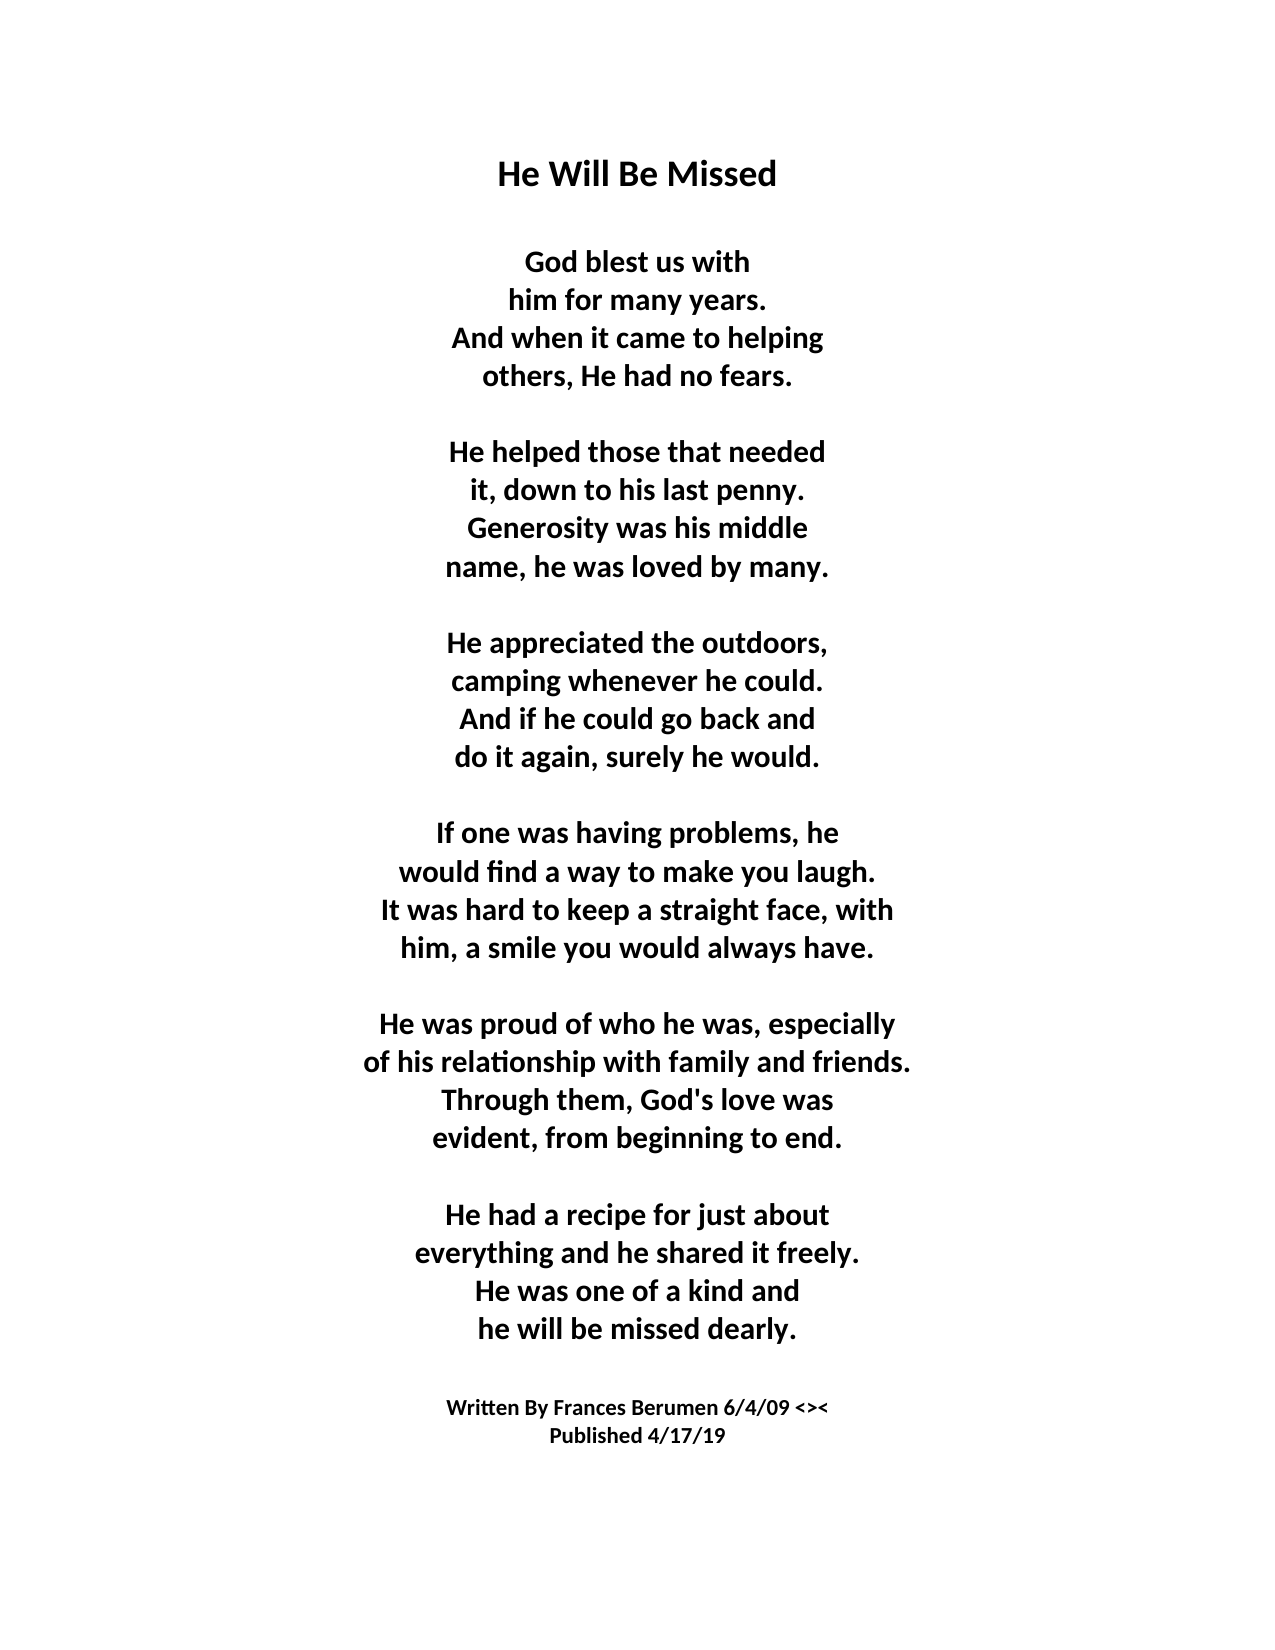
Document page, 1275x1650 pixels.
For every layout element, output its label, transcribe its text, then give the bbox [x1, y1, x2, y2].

text He Will Be Missed [150, 150, 1125, 196]
text It was hard to keep a straight face, with [150, 890, 1125, 928]
text would find a way to make you laugh. [150, 852, 1125, 890]
text He had a recipe for just about [150, 1195, 1125, 1233]
text He appreciated the outdoors, [150, 623, 1125, 661]
text He was one of a kind and [150, 1271, 1125, 1309]
text everything and he shared it freely. [150, 1233, 1125, 1271]
text evident, from beginning to end. [150, 1118, 1125, 1157]
text him, a smile you would always have. [150, 928, 1125, 966]
text him for many years. [150, 280, 1125, 318]
text And when it came to helping [150, 318, 1125, 356]
text of his relationship with family and friends. [150, 1042, 1125, 1080]
text He helped those that needed [150, 432, 1125, 470]
text camping whenever he could. [150, 661, 1125, 699]
text God blest us with [150, 242, 1125, 280]
text Generosity was his middle [150, 508, 1125, 547]
text he will be missed dearly. [150, 1309, 1125, 1347]
text name, he was loved by many. [150, 547, 1125, 585]
text Written By Frances Berumen 6/4/09 <>< [150, 1393, 1125, 1421]
text And if he could go back and [150, 699, 1125, 737]
text If one was having problems, he [150, 813, 1125, 852]
text it, down to his last penny. [150, 470, 1125, 508]
text do it again, surely he would. [150, 737, 1125, 775]
text He was proud of who he was, especially [150, 1004, 1125, 1042]
text Through them, God's love was [150, 1080, 1125, 1118]
text Published 4/17/19 [150, 1421, 1125, 1449]
text others, He had no fears. [150, 356, 1125, 394]
